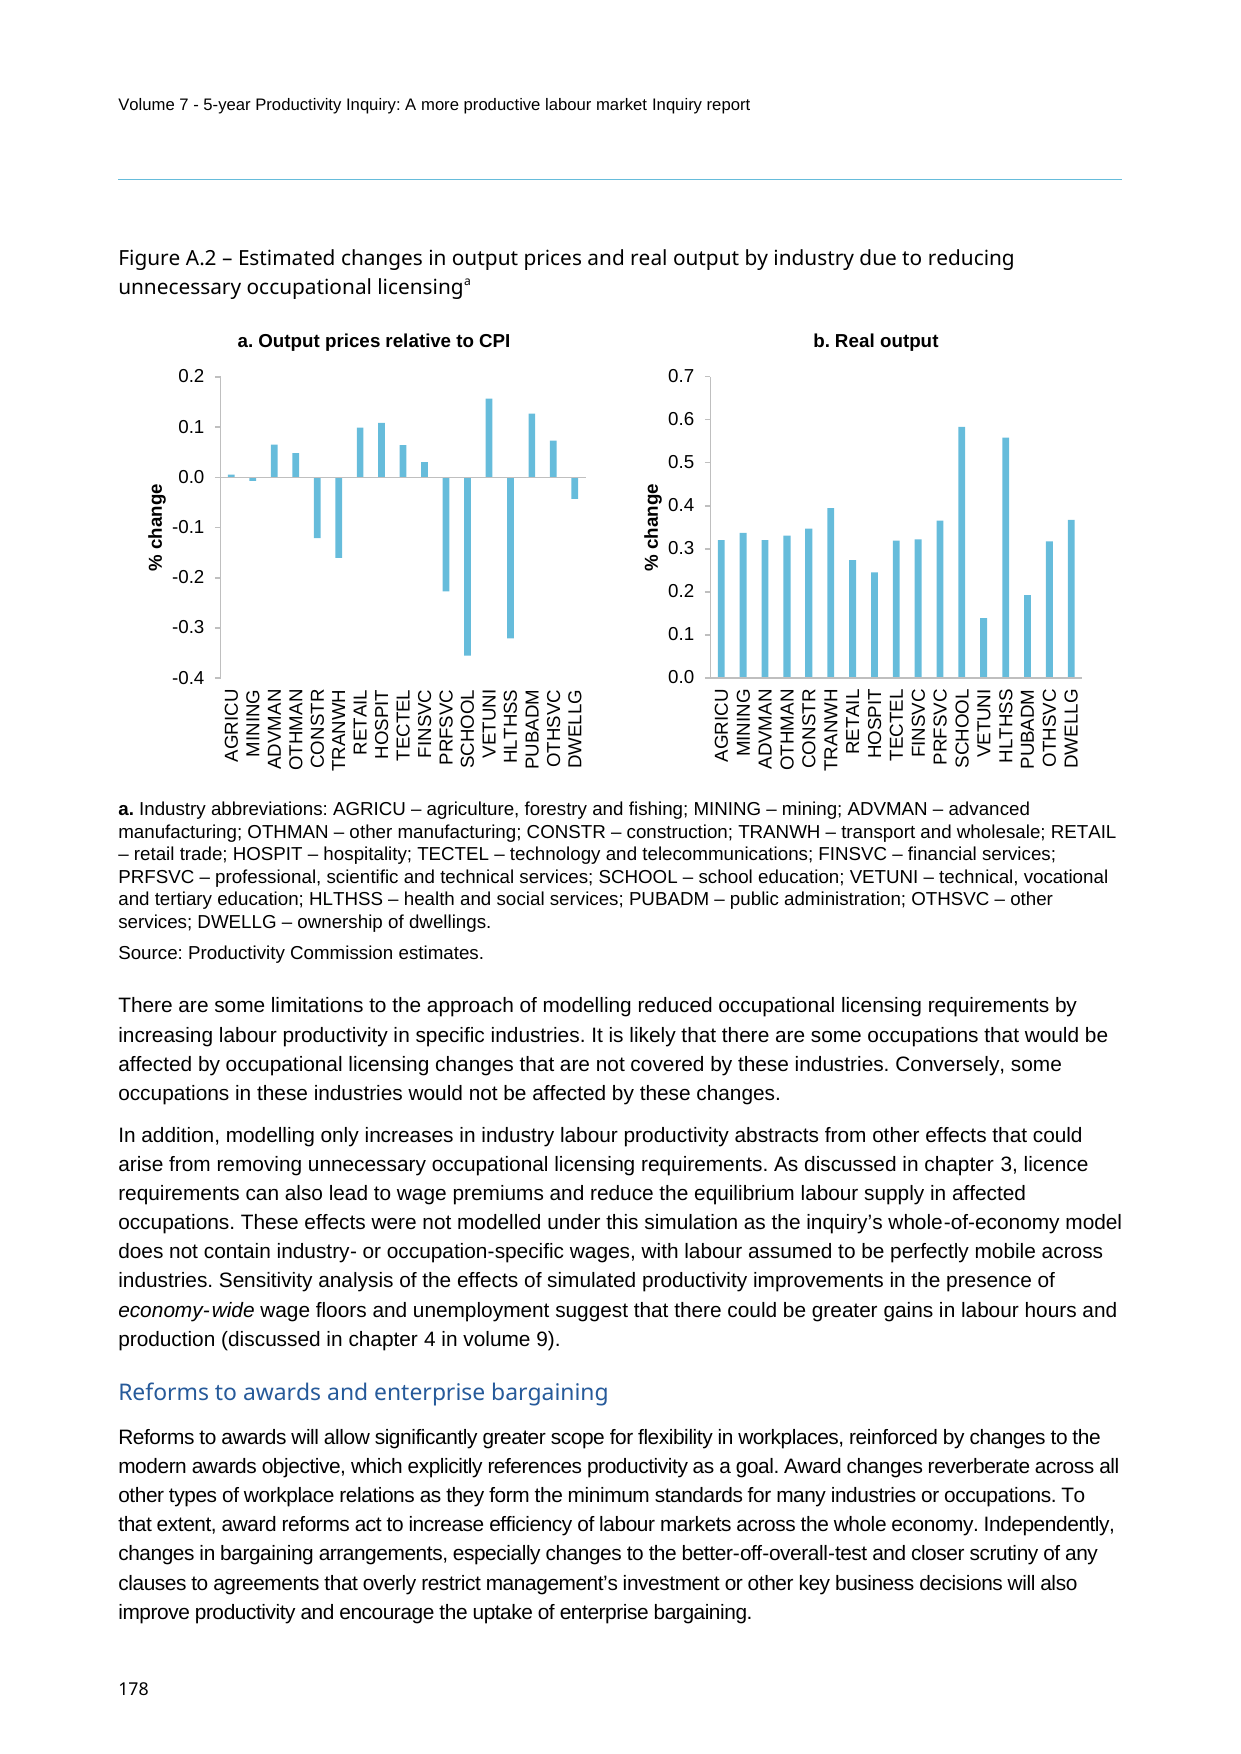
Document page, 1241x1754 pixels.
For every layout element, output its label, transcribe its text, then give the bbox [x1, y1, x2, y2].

text In addition, modelling only increases in industry labour productivity abstracts from other effects that could arise from removing unnecessary occupational licensing requirements. As discussed in chapter 3, licence requirements can also lead to wage premiums and reduce the equilibrium labour supply in affected occupations. These effects were not modelled under this simulation as the inquiry’s whole-of-economy model does not contain industry- or occupation-specific wages, with labour assumed to be perfectly mobile across industries. Sensitivity analysis of the effects of simulated productivity improvements in the presence of economy-wide wage floors and unemployment suggest that there could be greater gains in labour hours and production (discussed in chapter 4 in volume 9). [118, 1117, 1122, 1351]
text There are some limitations to the approach of modelling reduced occupational licensing requirements by increasing labour productivity in specific industries. It is likely that there are some occupations that would be affected by occupational licensing changes that are not covered by these industries. Conversely, some occupations in these industries would not be affected by these changes. [118, 988, 1122, 1105]
text Source: Productivity Commission estimates. [118, 941, 1122, 963]
subtitle Reforms to awards and enterprise bargaining [118, 1376, 1122, 1407]
text a. Industry abbreviations: AGRICU – agriculture, forestry and fishing; MINING – mining; ADVMAN – advanced manufacturing; OTHMAN – other manufacturing; CONSTR – construction; TRANWH – transport and wholesale; RETAIL – retail trade; HOSPIT – hospitality; TECTEL – technology and telecommunications; FINSVC – financial services; PRFSVC – professional, scientific and technical services; SCHOOL – school education; VETUNI – technical, vocational and tertiary education; HLTHSS – health and social services; PUBADM – public administration; OTHSVC – other services; DWELLG – ownership of dwellings. [118, 797, 1122, 932]
subtitle Figure A.2 – Estimated changes in output prices and real output by industry due to reducing unnecessary occupational licensinga [118, 242, 1122, 301]
text Reforms to awards will allow significantly greater scope for flexibility in workplaces, reinforced by changes to the modern awards objective, which explicitly references productivity as a goal. Award changes reverberate across all other types of workplace relations as they form the minimum standards for many industries or occupations. To that extent, award reforms act to increase efficiency of labour markets across the whole economy. Independently, changes in bargaining arrangements, especially changes to the better-off-overall-test and closer scrutiny of any clauses to agreements that overly restrict management’s investment or other key business decisions will also improve productivity and encourage the uptake of enterprise bargaining. [118, 1419, 1122, 1623]
